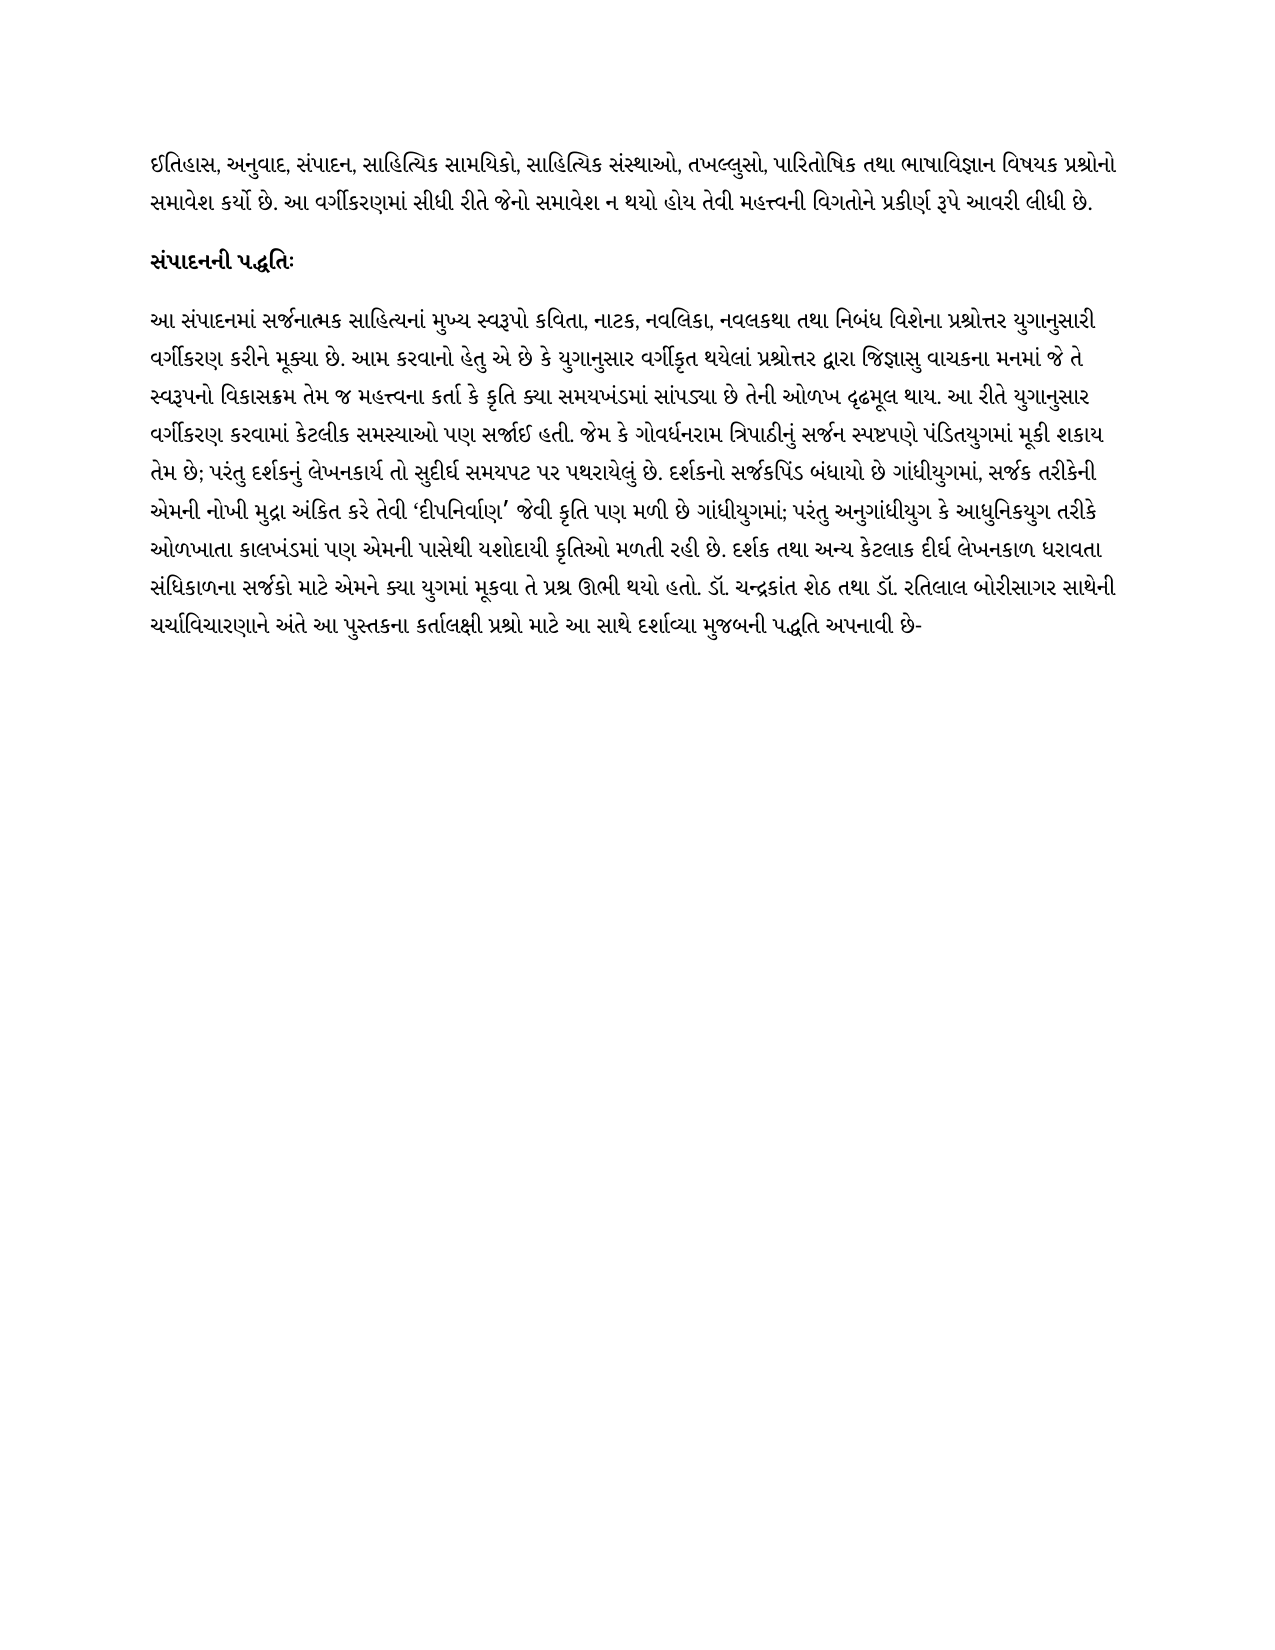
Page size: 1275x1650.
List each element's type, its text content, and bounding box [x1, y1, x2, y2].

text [150, 150, 1125, 221]
text આ સંપાદનમાં સર્જનાત્મક સાહિત્યનાં મુખ્ય સ્વરૂપો કવિતા, નાટક, નવલિકા, નવલકથા તથા નિબંધ વિશેના પ્રશ્રોત્તર યુગાનુસારી વર્ગીકરણ કરીને મૂક્યા છે. આમ કરવાનો હેતુ એ છે કે યુગાનુસાર વર્ગીકૃત થયેલાં પ્રશ્રોત્તર દ્વારા જિજ્ઞાસુ વાચકના મનમાં જે તે સ્વરૂપનો વિકાસક્રમ તેમ જ મહત્ત્વના કર્તા કે કૃતિ ક્યા સમયખંડમાં સાંપડ્યા છે તેની ઓળખ દૃઢમૂલ થાય. આ રીતે યુગાનુસાર વર્ગીકરણ કરવામાં કેટલીક સમસ્યાઓ પણ સર્જાઈ હતી. જેમ કે ગોવર્ધનરામ ત્રિપાઠીનું સર્જન સ્પષ્ટપણે પંડિતયુગમાં મૂકી શકાય તેમ છે; પરંતુ દર્શકનું લેખનકાર્ય તો સુદીર્ઘ સમયપટ પર પથરાયેલું છે. દર્શકનો સર્જકપિંડ બંધાયો છે ગાંધીયુગમાં, સર્જક તરીકેની એમની નોખી મુદ્રા અંકિત કરે તેવી ‘દીપનિર્વાણ’ જેવી કૃતિ પણ મળી છે ગાંધીયુગમાં; પરંતુ અનુગાંધીયુગ કે આધુનિકયુગ તરીકે ઓળખાતા કાલખંડમાં પણ એમની પાસેથી યશોદાયી કૃતિઓ મળતી રહી છે. દર્શક તથા અન્ય કેટલાક દીર્ઘ લેખનકાળ ધરાવતા સંધિકાળના સર્જકો માટે એમને ક્યા યુગમાં મૂકવા તે પ્રશ્ર ઊભી થયો હતો. ડૉ. ચન્દ્રકાંત શેઠ તથા ડૉ. રતિલાલ બોરીસાગર સાથેની ચર્ચાવિચારણાને અંતે આ પુસ્તકના કર્તાલક્ષી પ્રશ્રો માટે આ સાથે દર્શાવ્યા મુજબની પદ્ધતિ અપનાવી છે- [150, 306, 1125, 644]
text સંપાદનની પદ્ધતિઃ [150, 247, 1125, 280]
